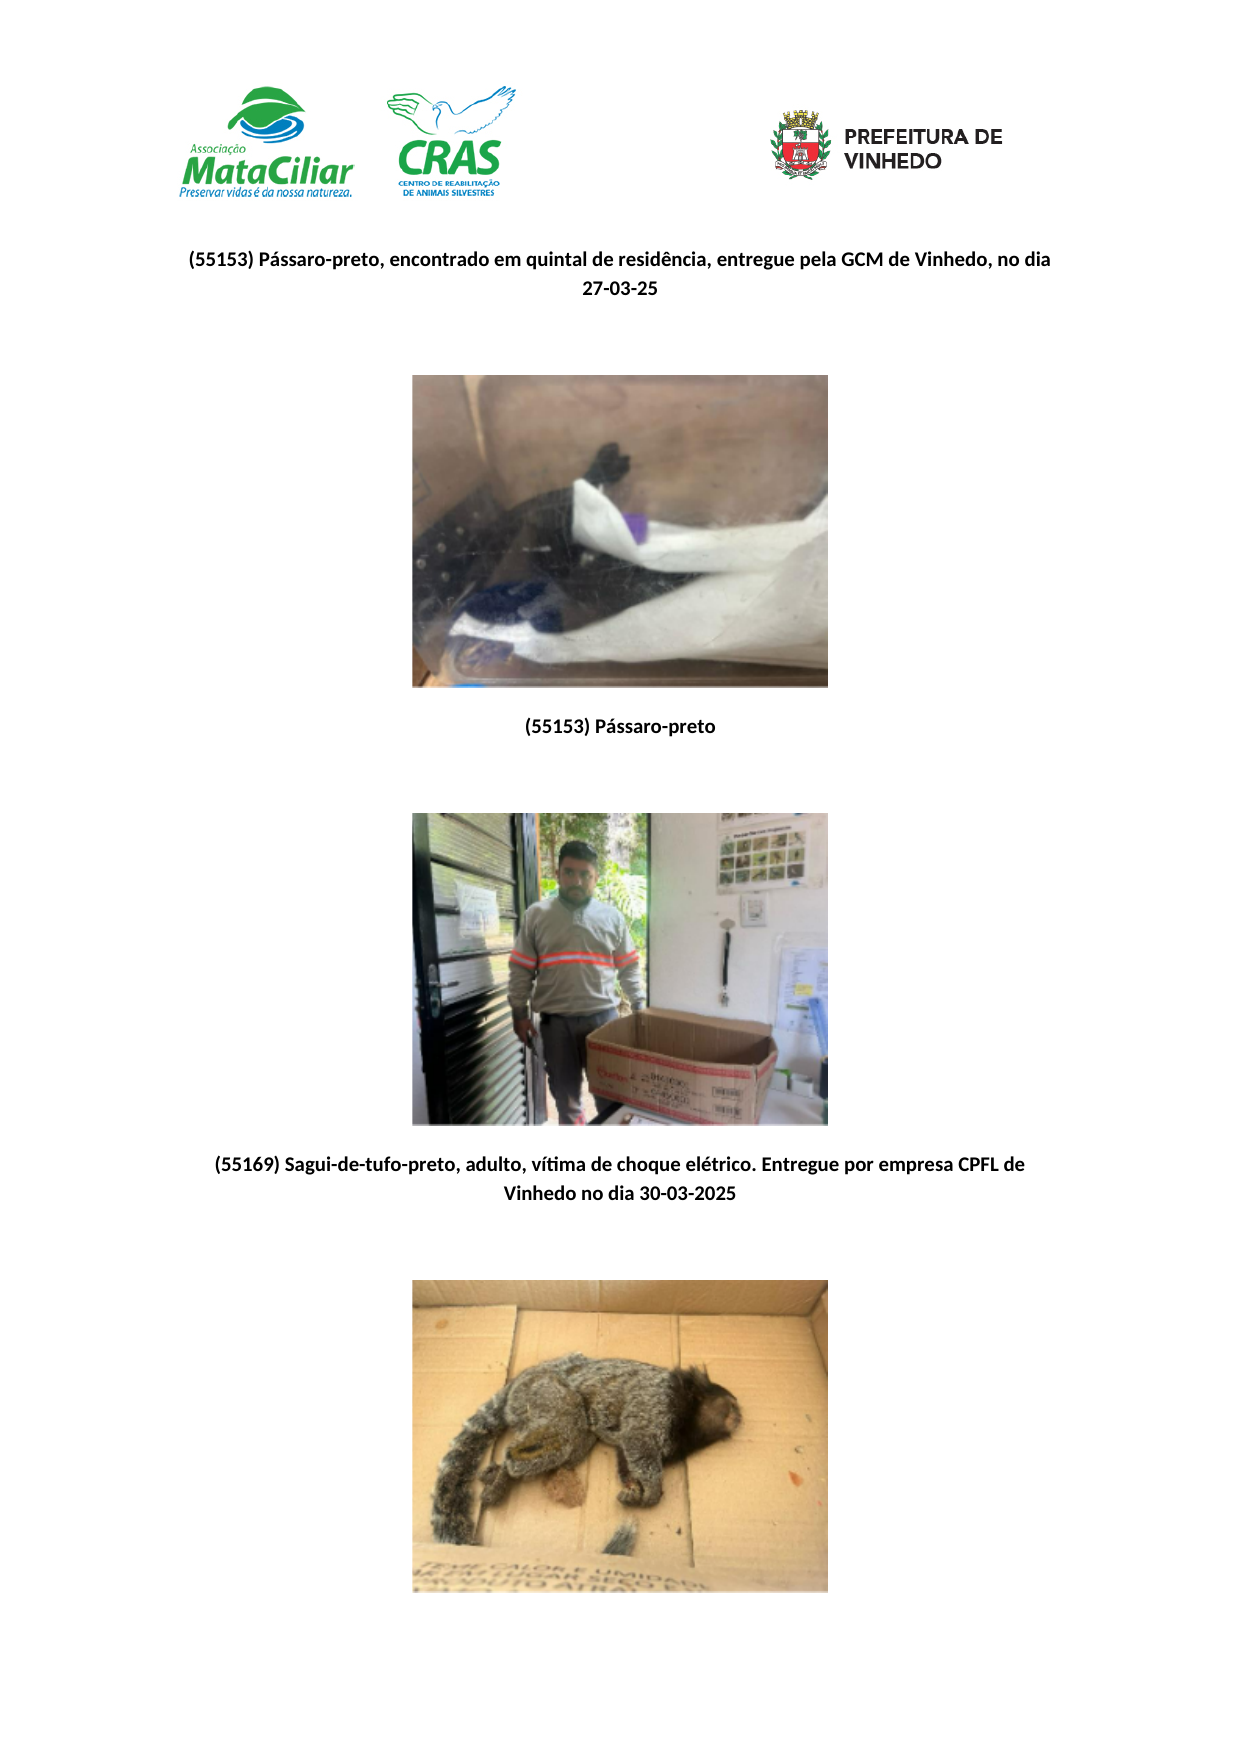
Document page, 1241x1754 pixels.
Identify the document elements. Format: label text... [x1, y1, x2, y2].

picture [412, 375, 828, 688]
text (55153) Pássaro-preto [177, 713, 1063, 739]
picture [412, 1280, 828, 1593]
text (55169) Sagui-de-tufo-preto, adulto, vítima de choque elétrico. Entregue por empresa CPFL de Vinhedo no dia 30-03-2025 [177, 1151, 1063, 1206]
picture [177, 73, 1063, 216]
text (55153) Pássaro-preto, encontrado em quintal de residência, entregue pela GCM de Vinhedo, no dia 27-03-25 [177, 246, 1063, 301]
picture [412, 813, 828, 1126]
